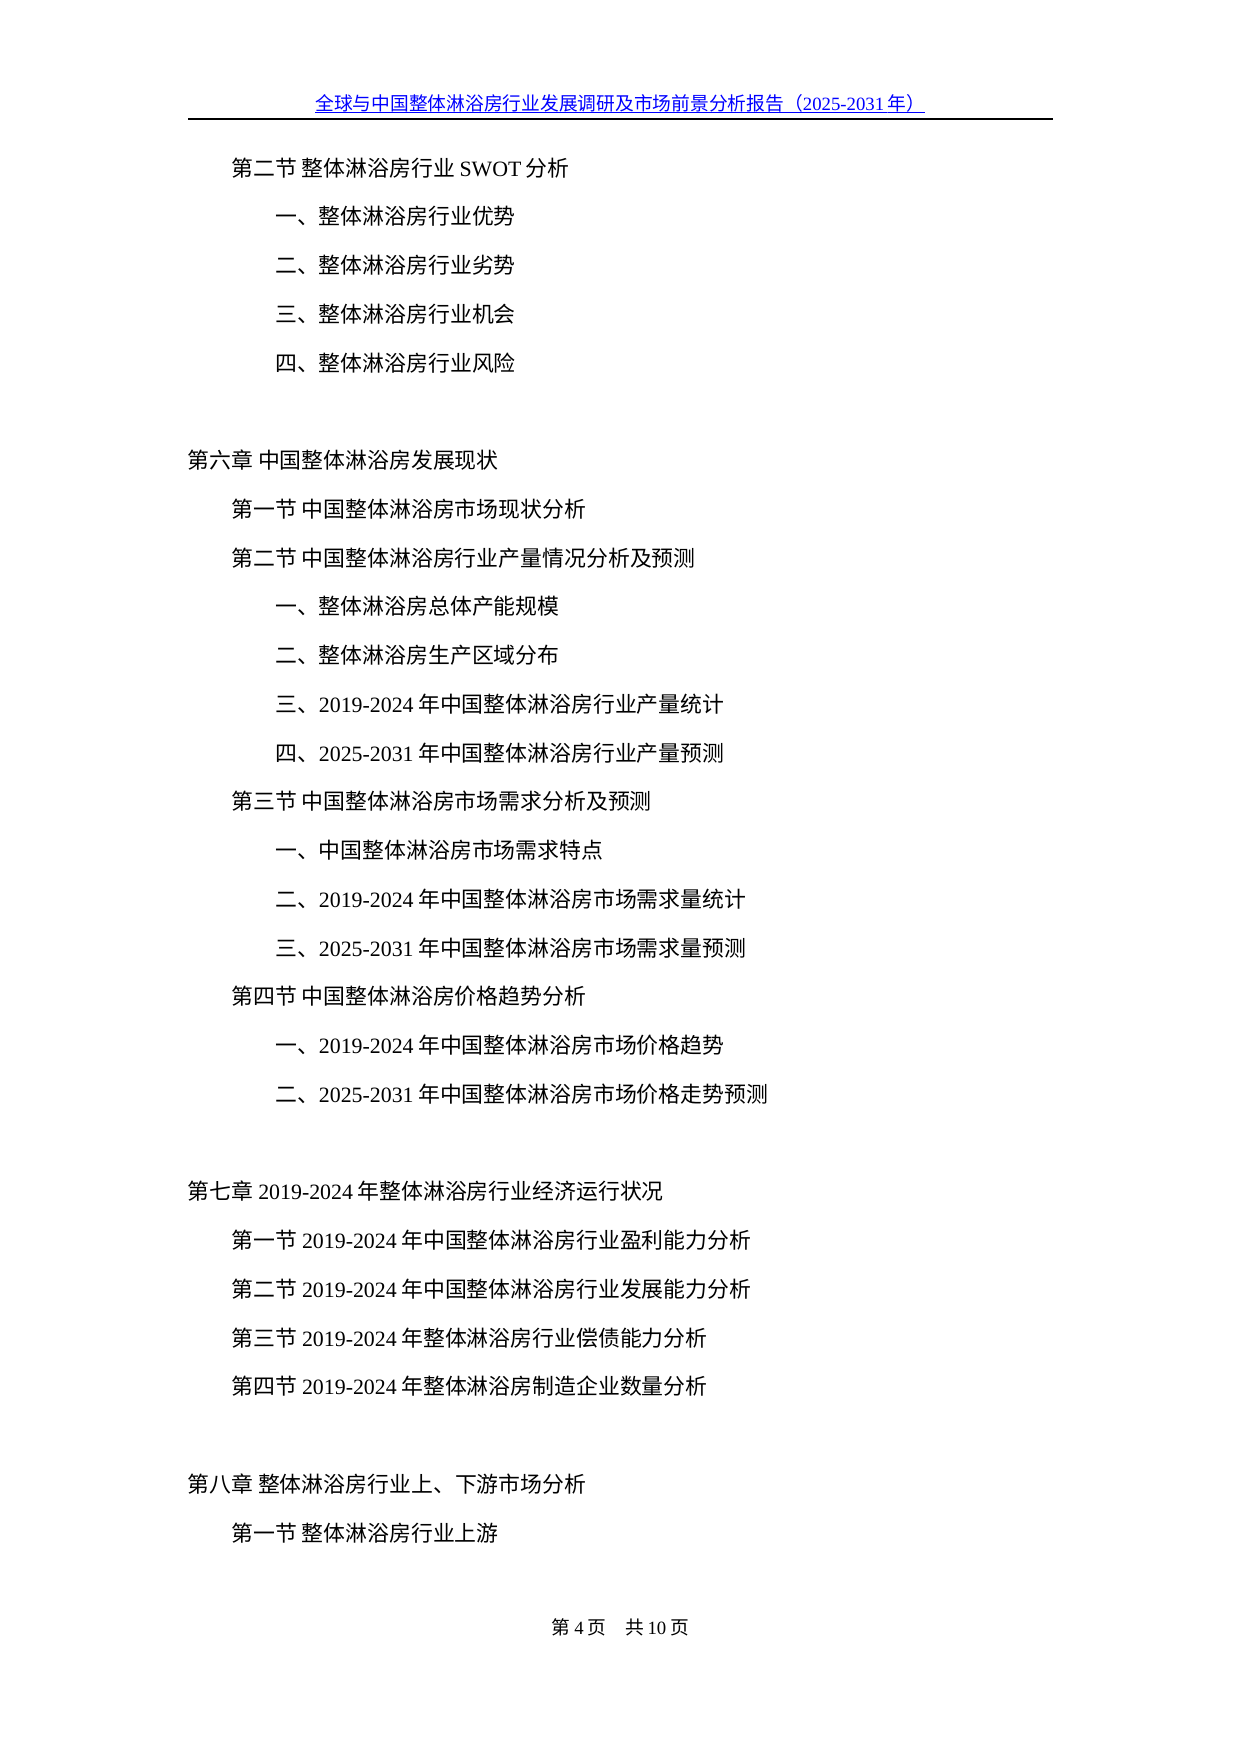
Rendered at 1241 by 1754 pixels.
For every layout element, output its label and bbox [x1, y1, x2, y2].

text [187, 150, 1053, 1548]
